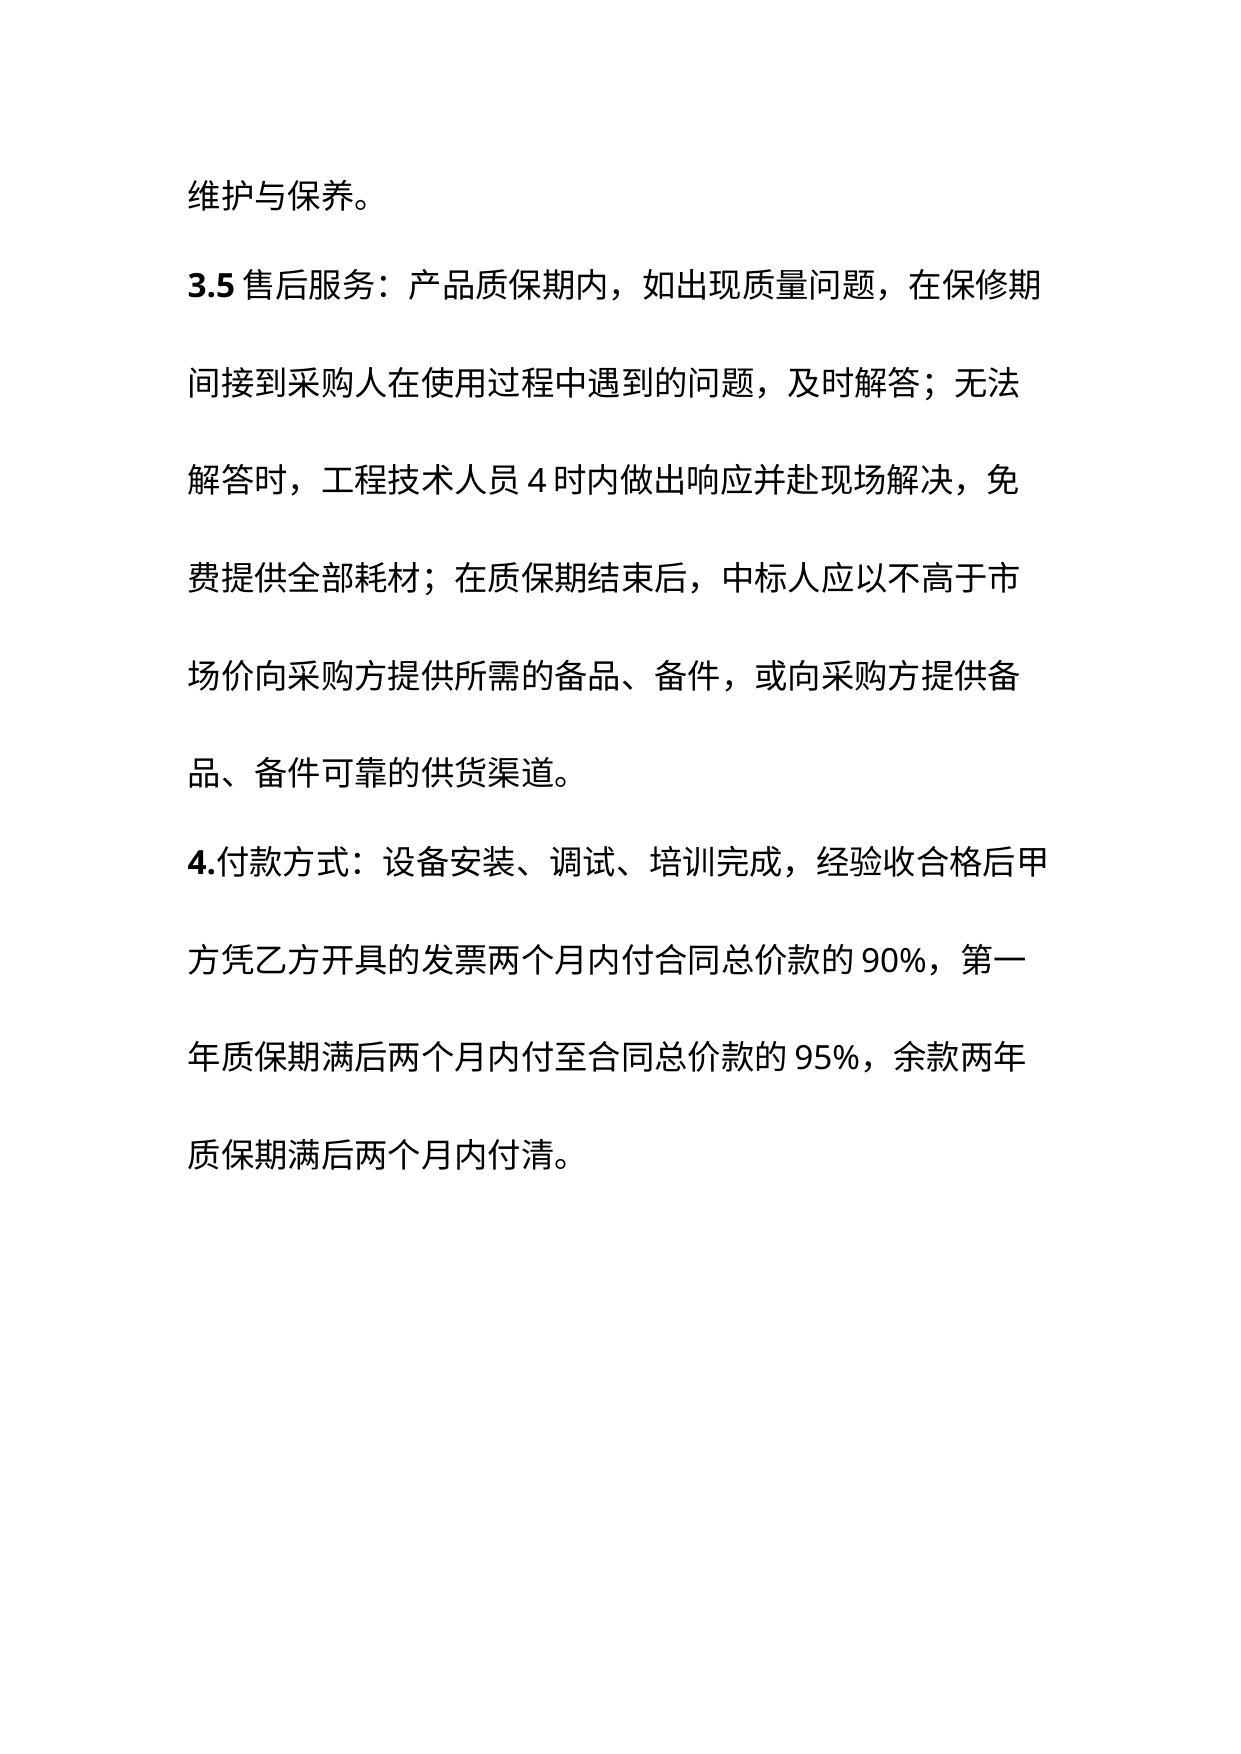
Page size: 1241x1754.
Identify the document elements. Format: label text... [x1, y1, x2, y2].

text 3.5售后服务：产品质保期内，如出现质量问题，在保修期间接到采购人在使用过程中遇到的问题，及时解答；无法解答时，工程技术人员4时内做出响应并赴现场解决，免费提供全部耗材；在质保期结束后，中标人应以不高于市场价向采购方提供所需的备品、备件，或向采购方提供备品、备件可靠的供货渠道。 [187, 251, 1053, 803]
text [187, 162, 1053, 227]
text 4.付款方式：设备安装、调试、培训完成，经验收合格后甲方凭乙方开具的发票两个月内付合同总价款的90%，第一年质保期满后两个月内付至合同总价款的95%，余款两年质保期满后两个月内付清。 [187, 828, 1053, 1185]
